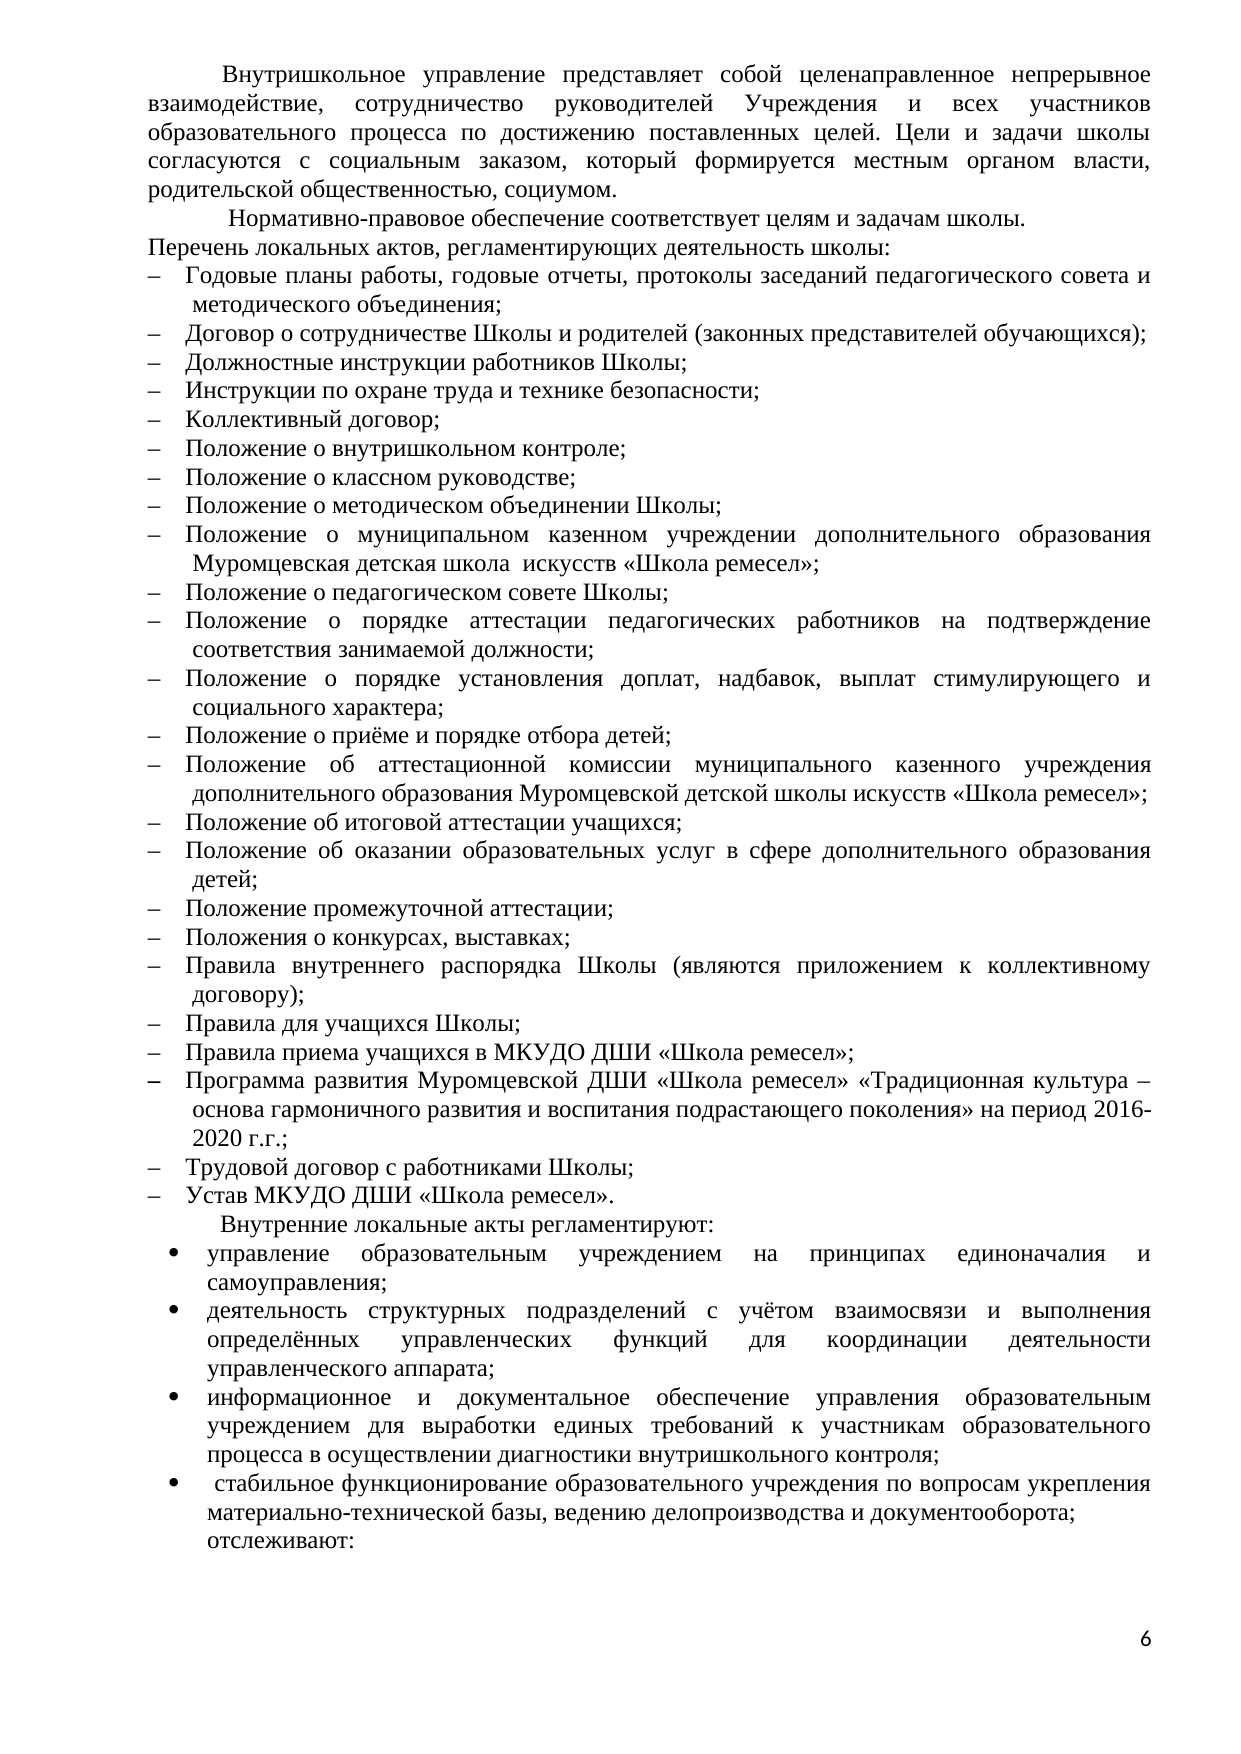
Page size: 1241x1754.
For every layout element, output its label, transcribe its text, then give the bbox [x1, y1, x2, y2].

list Положение об оказании образовательных услуг в сфере дополнительного образования детей; [148, 835, 1152, 893]
list Положение о муниципальном казенном учреждении дополнительного образования Муромцевская детская школа искусств «Школа ремесел»; [148, 519, 1152, 577]
list Правила для учащихся Школы; [148, 1008, 1152, 1037]
text Нормативно-правовое обеспечение соответствует целям и задачам школы. [148, 203, 1152, 232]
list Положения о конкурсах, выставках; [148, 922, 1152, 950]
list отслеживают: [207, 1525, 1152, 1554]
list Договор о сотрудничестве Школы и родителей (законных представителей обучающихся); [148, 318, 1152, 347]
list Положение о порядке установления доплат, надбавок, выплат стимулирующего и социального характера; [148, 663, 1152, 720]
list деятельность структурных подразделений с учётом взаимосвязи и выполнения определённых управленческих функций для координации деятельности управленческого аппарата; [169, 1295, 1152, 1382]
list Инструкции по охране труда и технике безопасности; [148, 375, 1152, 404]
list управление образовательным учреждением на принципах единоначалия и самоуправления; [169, 1238, 1152, 1295]
list Положение о классном руководстве; [148, 462, 1152, 490]
text Внутренние локальные акты регламентируют: [148, 1209, 1152, 1238]
list Правила внутреннего распорядка Школы (являются приложением к коллективному договору); [148, 950, 1152, 1008]
list Положение о внутришкольном контроле; [148, 433, 1152, 462]
list Положение промежуточной аттестации; [148, 893, 1152, 922]
list Положение о приёме и порядке отбора детей; [148, 720, 1152, 749]
list Положение о порядке аттестации педагогических работников на подтверждение соответствия занимаемой должности; [148, 605, 1152, 663]
list Должностные инструкции работников Школы; [148, 347, 1152, 375]
list стабильное функционирование образовательного учреждения по вопросам укрепления материально-технической базы, ведению делопроизводства и документооборота; [169, 1468, 1152, 1525]
list Коллективный договор; [148, 404, 1152, 433]
list Положение об аттестационной комиссии муниципального казенного учреждения дополнительного образования Муромцевской детской школы искусств «Школа ремесел»; [148, 749, 1152, 807]
list Программа развития Муромцевской ДШИ «Школа ремесел» «Традиционная культура – основа гармоничного развития и воспитания подрастающего поколения» на период 2016-2020 г.г.; [148, 1065, 1152, 1152]
list Положение о педагогическом совете Школы; [148, 577, 1152, 605]
list Годовые планы работы, годовые отчеты, протоколы заседаний педагогического совета и методического объединения; [148, 260, 1152, 318]
text Перечень локальных актов, регламентирующих деятельность школы: [148, 232, 1152, 260]
list Положение о методическом объединении Школы; [148, 490, 1152, 519]
list Трудовой договор с работниками Школы; [148, 1152, 1152, 1180]
list Правила приема учащихся в МКУДО ДШИ «Школа ремесел»; [148, 1037, 1152, 1065]
list информационное и документальное обеспечение управления образовательным учреждением для выработки единых требований к участникам образовательного процесса в осуществлении диагностики внутришкольного контроля; [169, 1382, 1152, 1468]
text Внутришкольное управление представляет собой целенаправленное непрерывное взаимодействие, сотрудничество руководителей Учреждения и всех участников образовательного процесса по достижению поставленных целей. Цели и задачи школы согласуются с социальным заказом, который формируется местным органом власти, родительской общественностью, социумом. [148, 59, 1152, 203]
list Устав МКУДО ДШИ «Школа ремесел». [148, 1180, 1152, 1209]
list Положение об итоговой аттестации учащихся; [148, 807, 1152, 835]
